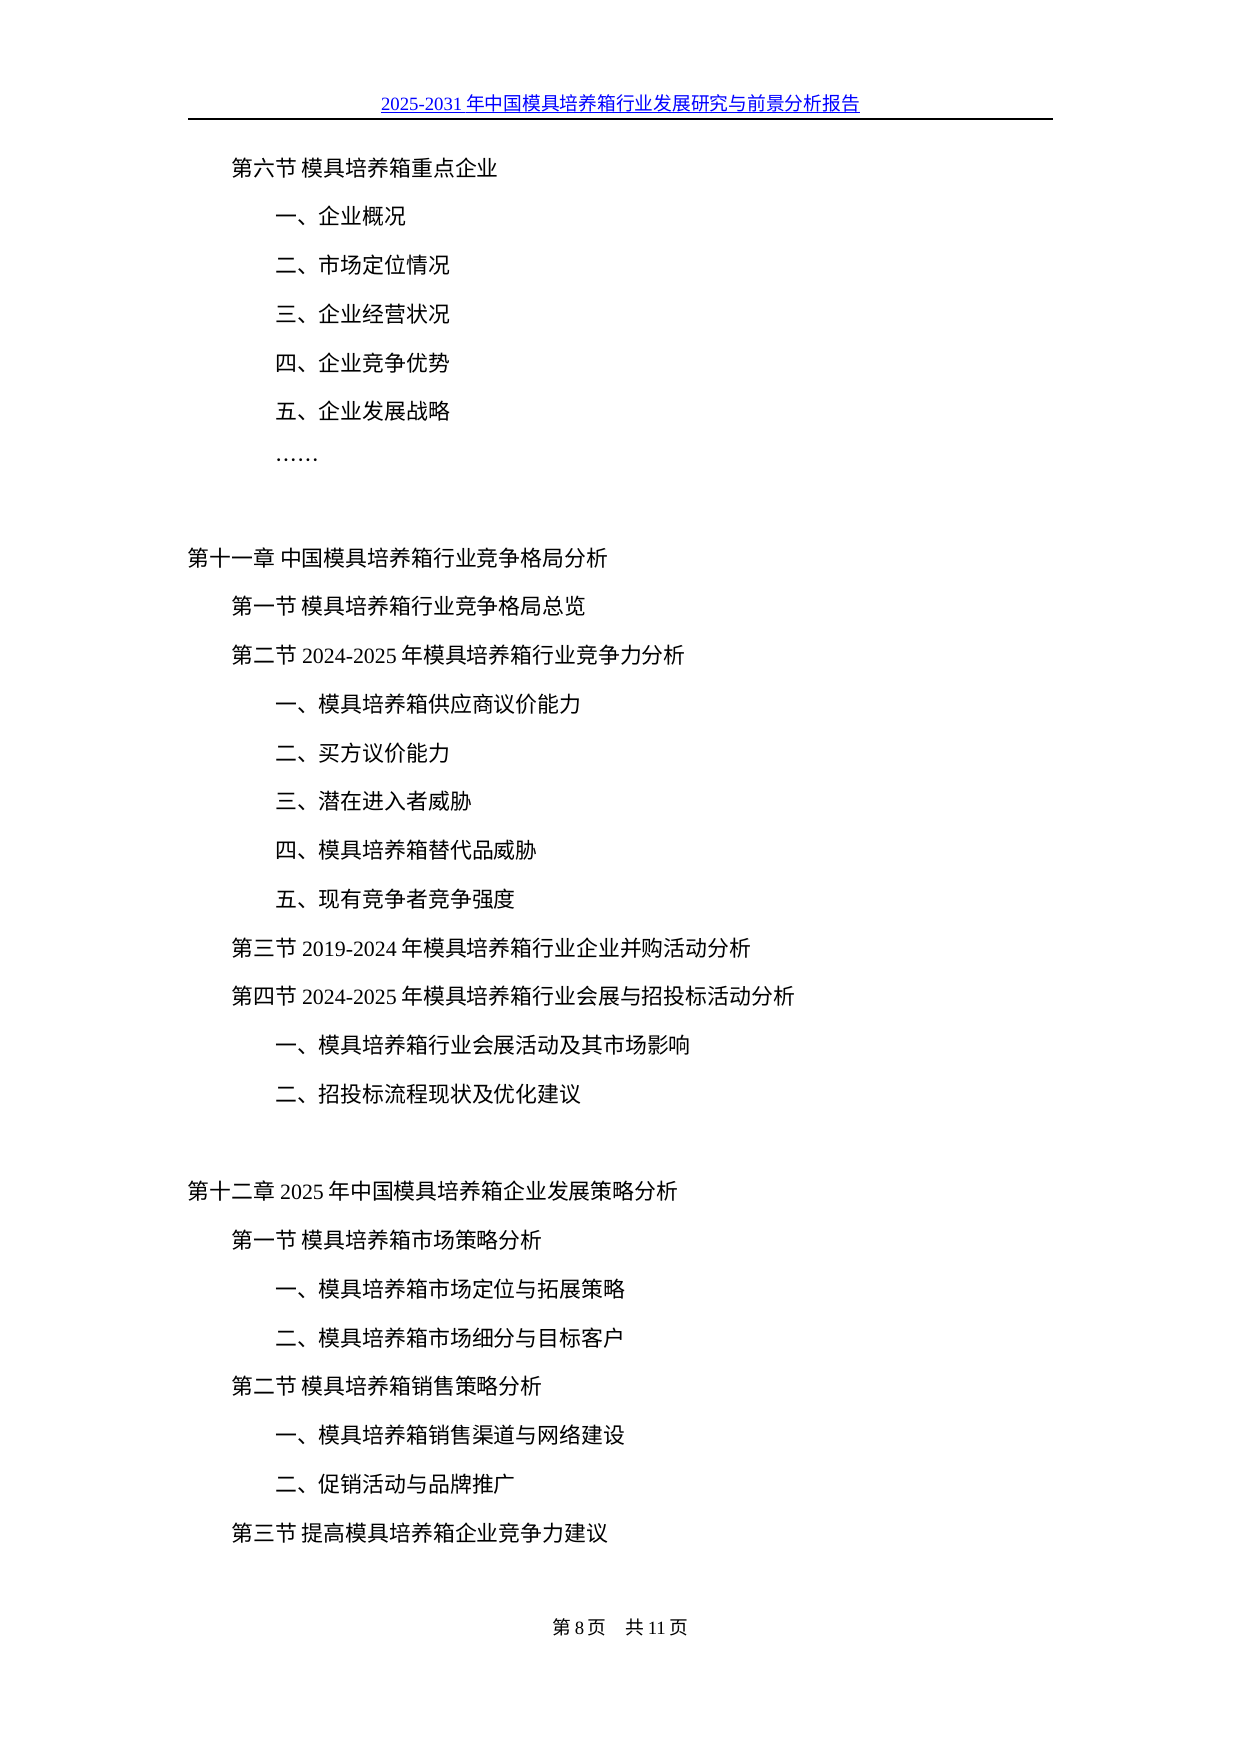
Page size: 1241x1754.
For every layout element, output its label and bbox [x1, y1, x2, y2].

text [187, 150, 1053, 1548]
